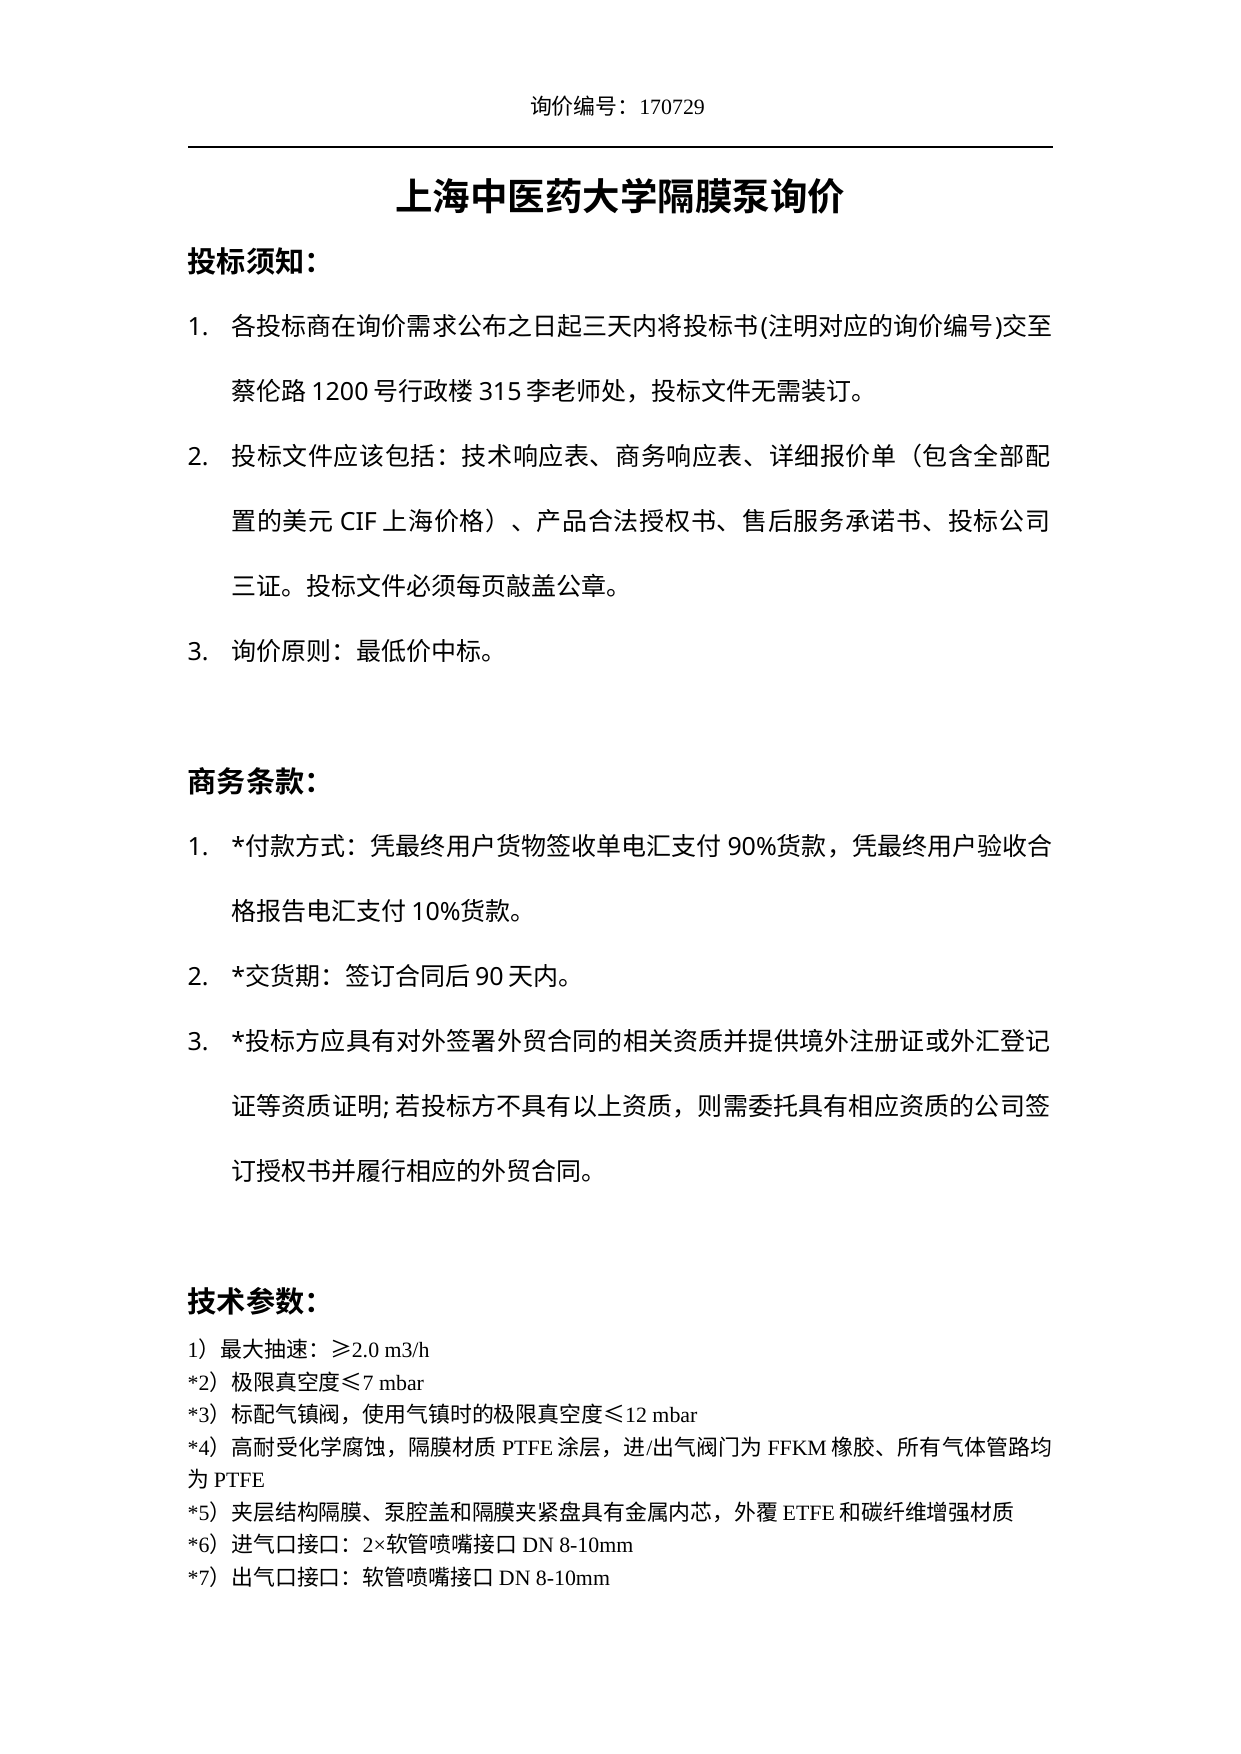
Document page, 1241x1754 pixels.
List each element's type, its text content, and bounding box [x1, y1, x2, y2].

list 询价原则：最低价中标。 [187, 617, 1053, 682]
text 商务条款： [187, 747, 1053, 812]
list *付款方式：凭最终用户货物签收单电汇支付90%货款，凭最终用户验收合格报告电汇支付10%货款。 [187, 812, 1053, 942]
list 各投标商在询价需求公布之日起三天内将投标书(注明对应的询价编号)交至蔡伦路1200号行政楼315李老师处，投标文件无需装订。 [187, 292, 1053, 422]
text 1）最大抽速：≥2.0 m3/h [187, 1332, 1053, 1364]
text 技术参数： [187, 1267, 1053, 1332]
text *7）出气口接口：软管喷嘴接口 DN 8-10mm [187, 1559, 1053, 1592]
text 上海中医药大学隔膜泵询价 [187, 162, 1053, 227]
list 投标文件应该包括：技术响应表、商务响应表、详细报价单（包含全部配置的美元CIF上海价格）、产品合法授权书、售后服务承诺书、投标公司三证。投标文件必须每页敲盖公章。 [187, 422, 1053, 617]
text *4）高耐受化学腐蚀，隔膜材质PTFE涂层，进/出气阀门为FFKM橡胶、所有气体管路均为PTFE [187, 1429, 1053, 1494]
list *投标方应具有对外签署外贸合同的相关资质并提供境外注册证或外汇登记证等资质证明; 若投标方不具有以上资质，则需委托具有相应资质的公司签订授权书并履行相应的外贸合同。 [187, 1007, 1053, 1202]
text *3）标配气镇阀，使用气镇时的极限真空度≤12 mbar [187, 1397, 1053, 1429]
text 投标须知： [187, 227, 1053, 292]
list *交货期：签订合同后90天内。 [187, 942, 1053, 1007]
text *2）极限真空度≤7 mbar [187, 1364, 1053, 1397]
text *6）进气口接口：2×软管喷嘴接口 DN 8-10mm [187, 1527, 1053, 1559]
text *5）夹层结构隔膜、泵腔盖和隔膜夹紧盘具有金属内芯，外覆ETFE和碳纤维增强材质 [187, 1494, 1053, 1527]
